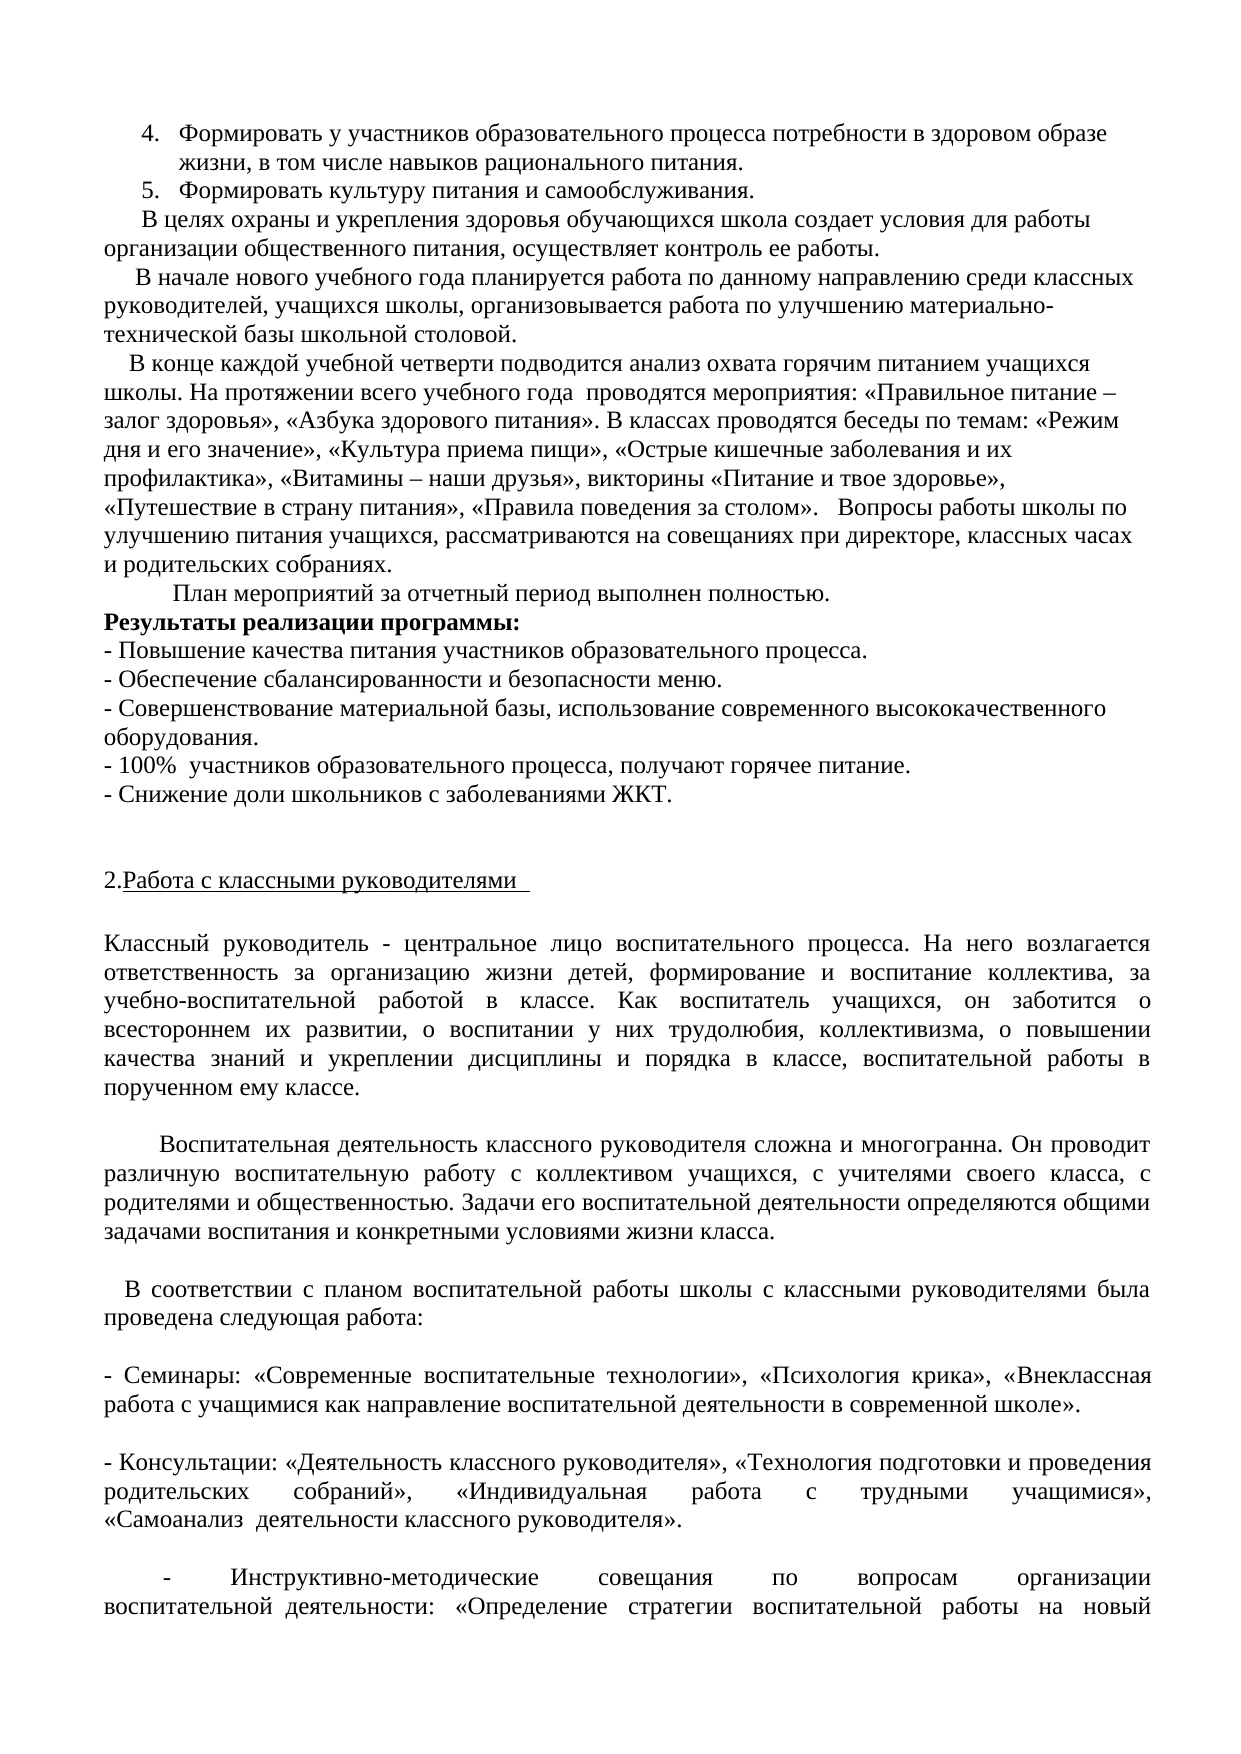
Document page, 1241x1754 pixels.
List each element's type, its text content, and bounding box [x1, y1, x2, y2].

text В начале нового учебного года планируется работа по данному направлению среди классных руководителей, учащихся школы, организовывается работа по улучшению материально-технической базы школьной столовой. [103, 262, 1152, 348]
text План мероприятий за отчетный период выполнен полностью. [103, 578, 1152, 607]
text - Семинары: «Современные воспитательные технологии», «Психология крика», «Внеклассная работа с учащимися как направление воспитательной деятельности в современной школе». [103, 1360, 1152, 1418]
text В соответствии с планом воспитательной работы школы с классными руководителями была проведена следующая работа: [103, 1274, 1152, 1331]
list Формировать культуру питания и самообслуживания. [141, 176, 1152, 204]
text - Консультации: «Деятельность классного руководителя», «Технология подготовки и проведения родительских собраний», «Индивидуальная работа с трудными учащимися», «Самоанализ деятельности классного руководителя». [103, 1447, 1152, 1533]
text - Повышение качества питания участников образовательного процесса. [103, 636, 1152, 664]
list Формировать у участников образовательного процесса потребности в здоровом образе жизни, в том числе навыков рационального питания. [141, 118, 1152, 176]
text В конце каждой учебной четверти подводится анализ охвата горячим питанием учащихся школы. На протяжении всего учебного года проводятся мероприятия: «Правильное питание – залог здоровья», «Азбука здорового питания». В классах проводятся беседы по темам: «Режим дня и его значение», «Культура приема пищи», «Острые кишечные заболевания и их профилактика», «Витамины – наши друзья», викторины «Питание и твое здоровье», «Путешествие в страну питания», «Правила поведения за столом». Вопросы работы школы по улучшению питания учащихся, рассматриваются на совещаниях при директоре, классных часах и родительских собраниях. [103, 348, 1152, 578]
text - Совершенствование материальной базы, использование современного высококачественного оборудования. [103, 693, 1152, 751]
text Результаты реализации программы: [103, 607, 1152, 636]
text 2.Работа с классными руководителями [103, 866, 1152, 894]
text Воспитательная деятельность классного руководителя сложна и многогранна. Он проводит различную воспитательную работу с коллективом учащихся, с учителями своего класса, с родителями и общественностью. Задачи его воспитательной деятельности определяются общими задачами воспитания и конкретными условиями жизни класса. [103, 1129, 1152, 1244]
text - Обеспечение сбалансированности и безопасности меню. [103, 664, 1152, 693]
text - Снижение доли школьников с заболеваниями ЖКТ. [103, 779, 1152, 808]
text В целях охраны и укрепления здоровья обучающихся школа создает условия для работы организации общественного питания, осуществляет контроль ее работы. [103, 204, 1152, 262]
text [103, 1562, 1152, 1620]
text - 100% участников образовательного процесса, получают горячее питание. [103, 751, 1152, 779]
text Классный руководитель - центральное лицо воспитательного процесса. На него возлагается ответственность за организацию жизни детей, формирование и воспитание коллектива, за учебно-воспитательной работой в классе. Как воспитатель учащихся, он заботится о всестороннем их развитии, о воспитании у них трудолюбия, коллективизма, о повышении качества знаний и укреплении дисциплины и порядка в классе, воспитательной работы в порученном ему классе. [103, 928, 1152, 1100]
